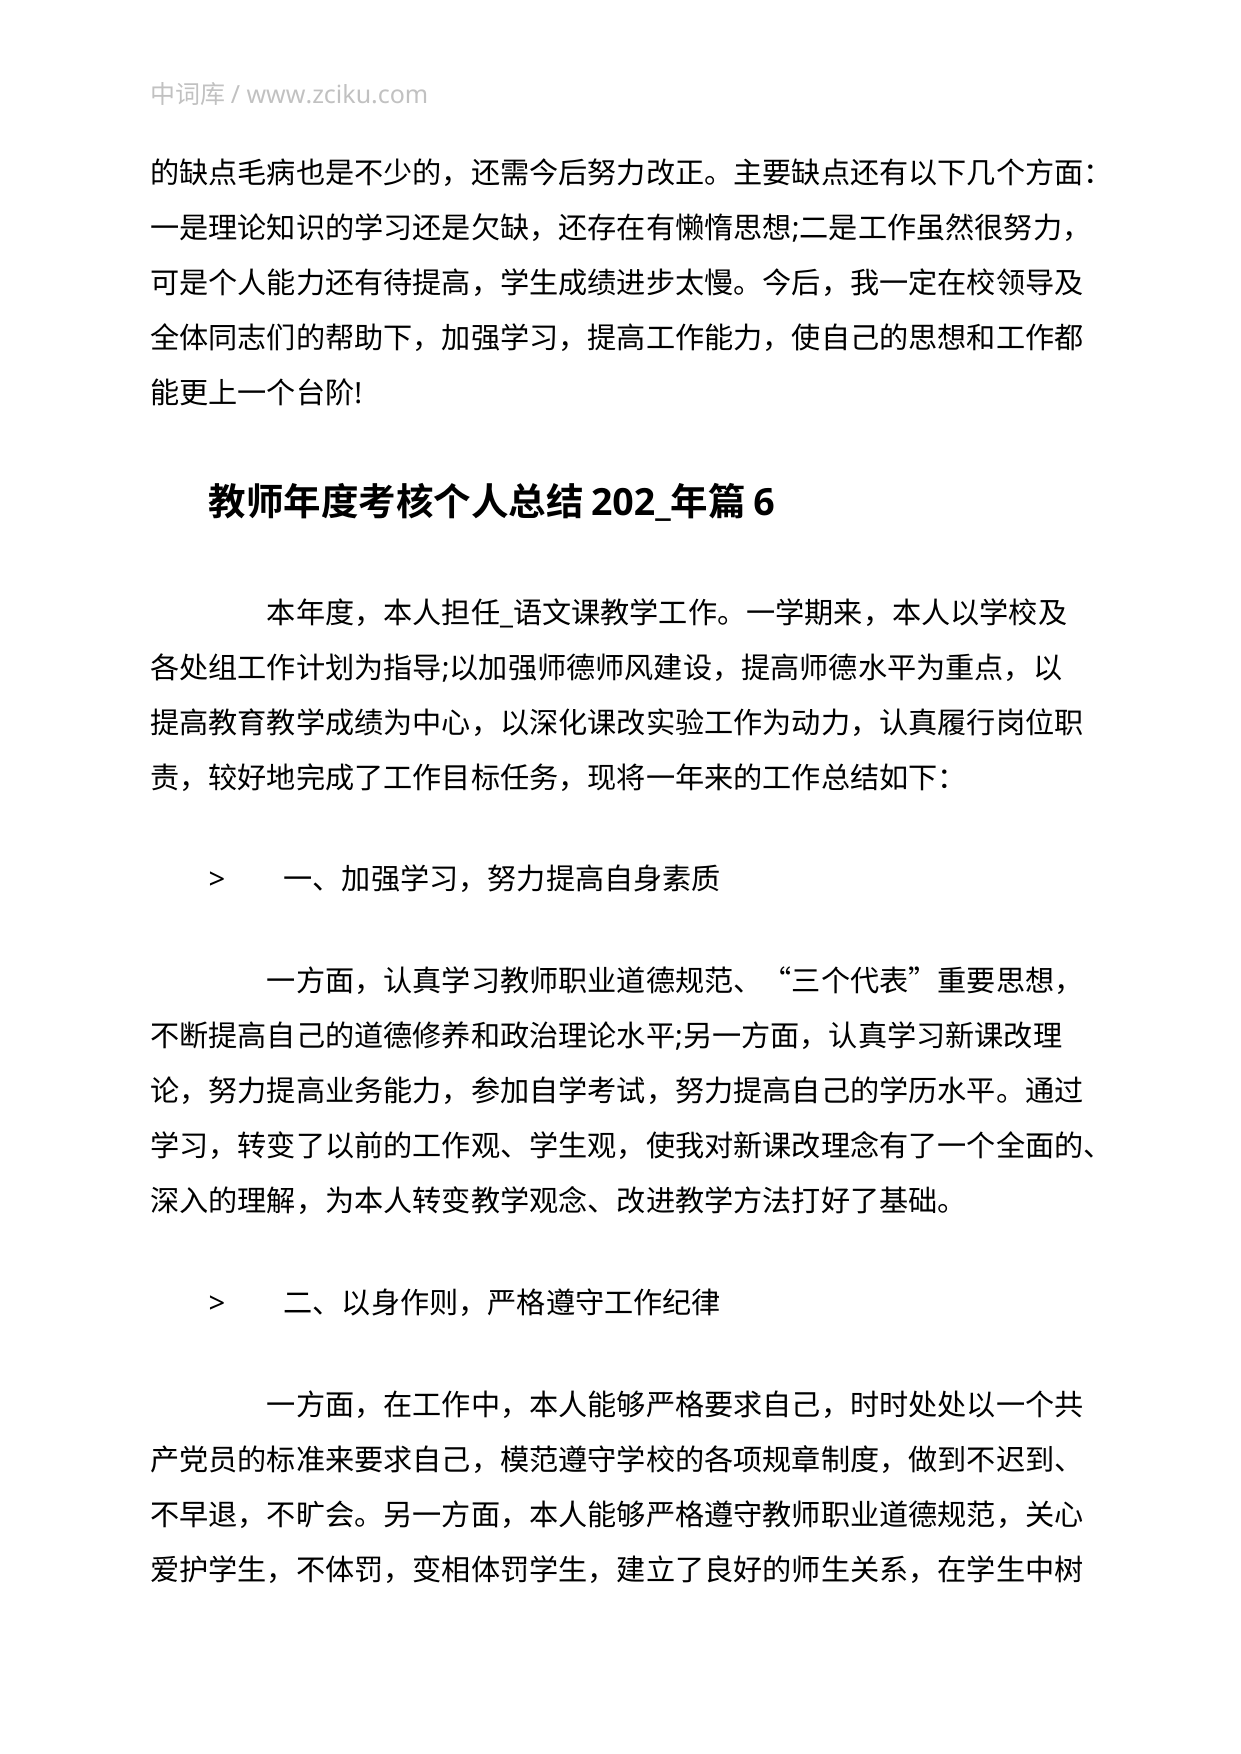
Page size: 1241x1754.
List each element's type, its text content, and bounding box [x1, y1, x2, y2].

text 本年度，本人担任_语文课教学工作。一学期来，本人以学校及各处组工作计划为指导;以加强师德师风建设，提高师德水平为重点，以提高教育教学成绩为中心，以深化课改实验工作为动力，认真履行岗位职责，较好地完成了工作目标任务，现将一年来的工作总结如下： [150, 589, 1090, 796]
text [150, 1381, 1090, 1588]
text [150, 150, 1090, 412]
text > 二、以身作则，严格遵守工作纪律 [150, 1279, 1090, 1322]
text 教师年度考核个人总结202_年篇6 [150, 472, 1090, 526]
text > 一、加强学习，努力提高自身素质 [150, 856, 1090, 898]
text 一方面，认真学习教师职业道德规范、“三个代表”重要思想，不断提高自己的道德修养和政治理论水平;另一方面，认真学习新课改理论，努力提高业务能力，参加自学考试，努力提高自己的学历水平。通过学习，转变了以前的工作观、学生观，使我对新课改理念有了一个全面的、深入的理解，为本人转变教学观念、改进教学方法打好了基础。 [150, 958, 1090, 1220]
